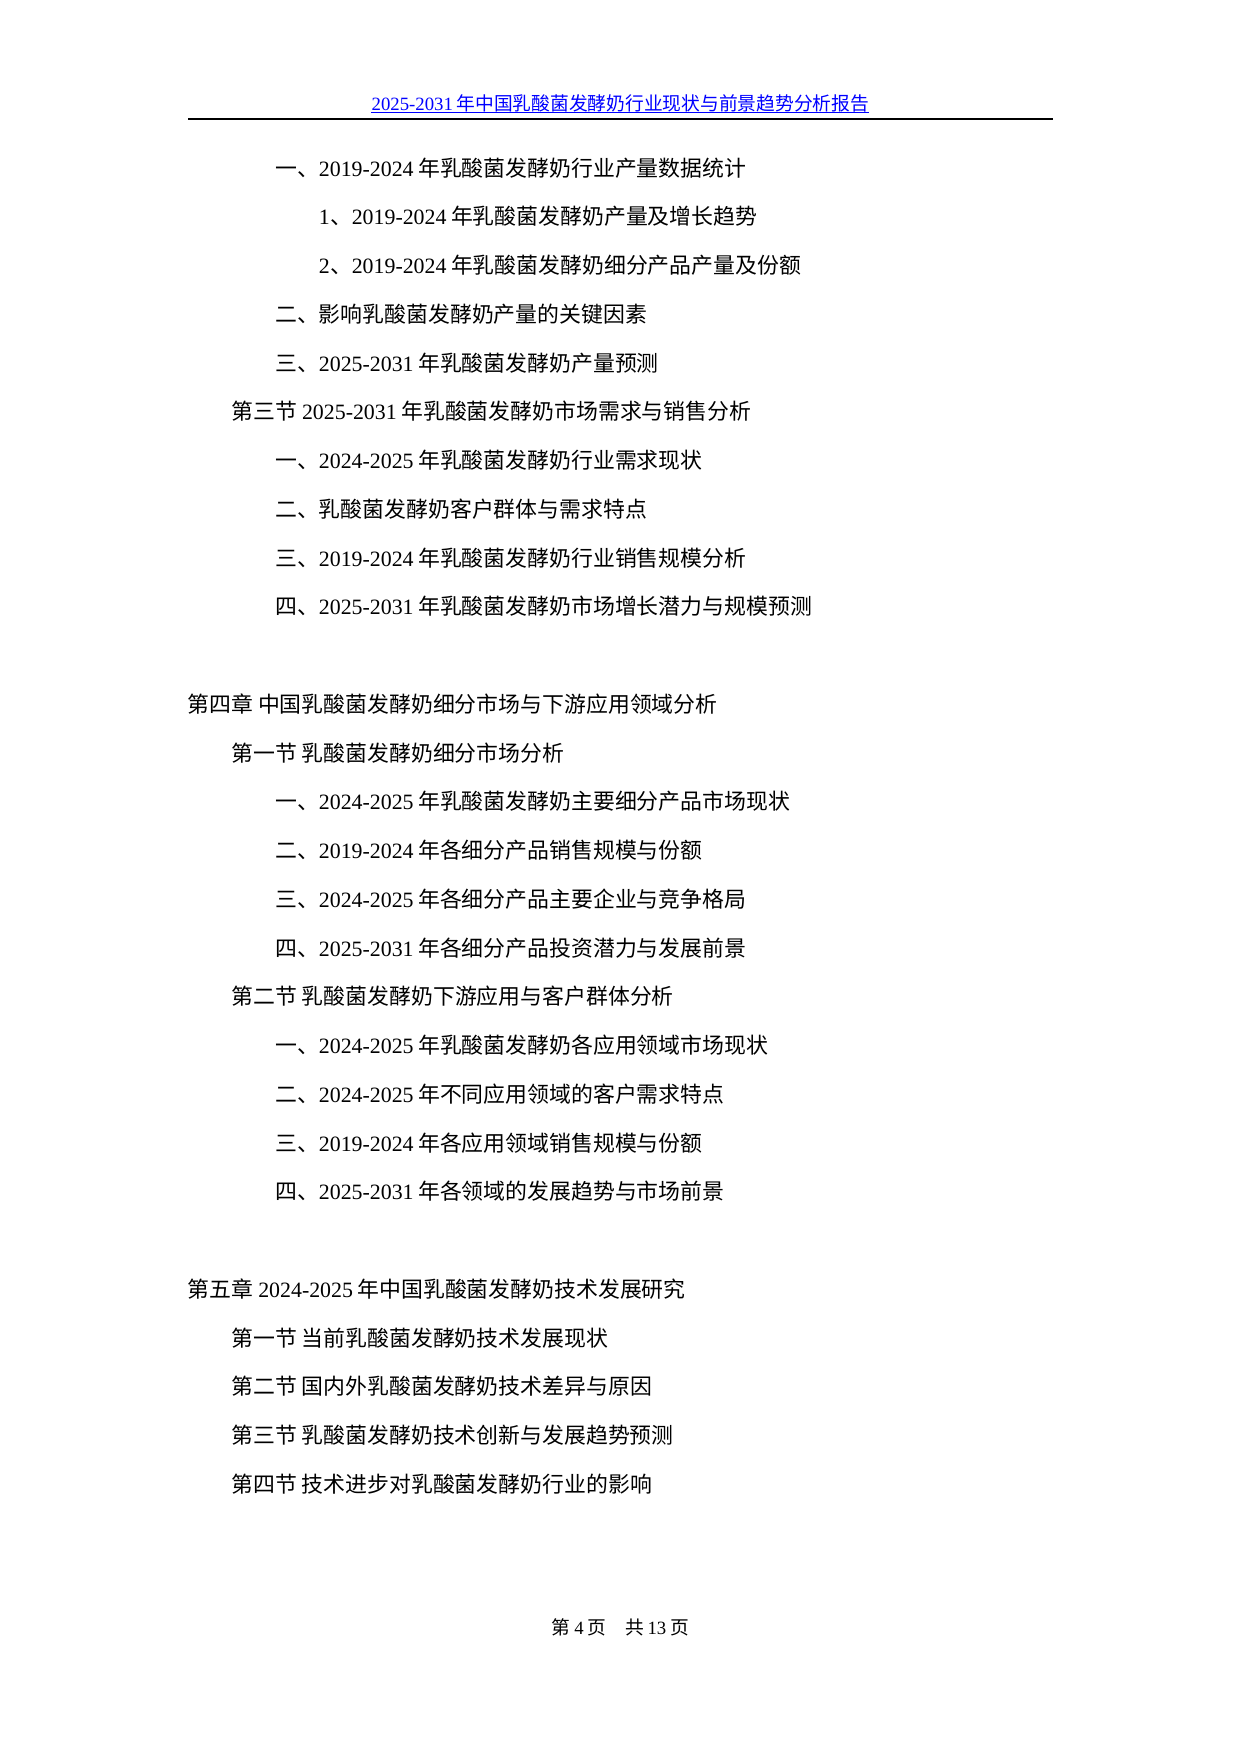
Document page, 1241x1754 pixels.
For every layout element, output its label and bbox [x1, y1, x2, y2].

text [187, 150, 1053, 1499]
